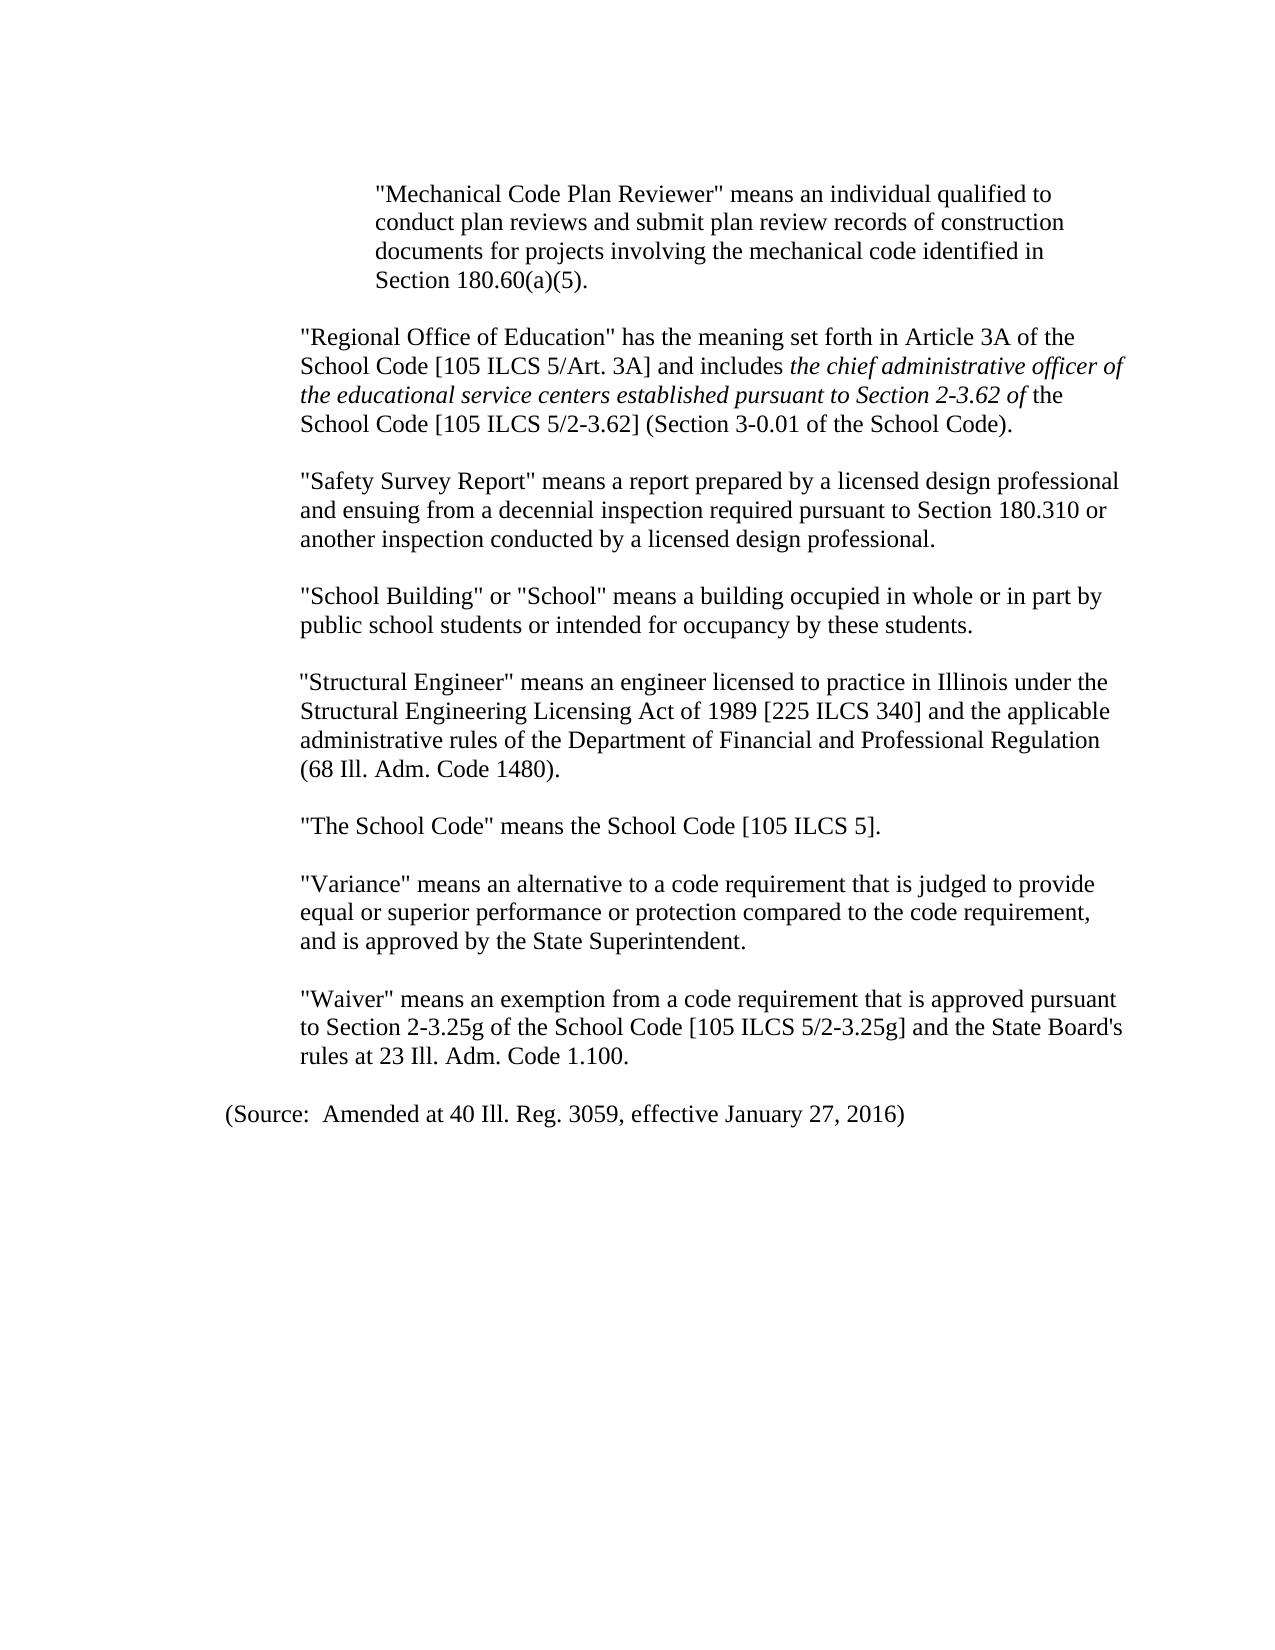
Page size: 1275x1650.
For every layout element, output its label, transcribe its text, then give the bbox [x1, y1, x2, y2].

text (Source: Amended at 40 Ill. Reg. 3059, effective January 27, 2016) [225, 1099, 1125, 1127]
text "Variance" means an alternative to a code requirement that is judged to provide equal or superior performance or protection compared to the code requirement, and is approved by the State Superintendent. [300, 869, 1125, 955]
text "Safety Survey Report" means a report prepared by a licensed design professional and ensuing from a decennial inspection required pursuant to Section 180.310 or another inspection conducted by a licensed design professional. [300, 466, 1125, 552]
text "Regional Office of Education" has the meaning set forth in Article 3A of the School Code [105 ILCS 5/Art. 3A] and includes the chief administrative officer of the educational service centers established pursuant to Section 2-3.62 of the School Code [105 ILCS 5/2-3.62] (Section 3-0.01 of the School Code). [300, 322, 1125, 437]
text "The School Code" means the School Code [105 ILCS 5]. [300, 811, 1125, 840]
text "School Building" or "School" means a building occupied in whole or in part by public school students or intended for occupancy by these students. [300, 581, 1125, 639]
text "Mechanical Code Plan Reviewer" means an individual qualified to conduct plan reviews and submit plan review records of construction documents for projects involving the mechanical code identified in Section 180.60(a)(5). [375, 179, 1125, 294]
text "Waiver" means an exemption from a code requirement that is approved pursuant to Section 2-3.25g of the School Code [105 ILCS 5/2-3.25g] and the State Board's rules at 23 Ill. Adm. Code 1.100. [300, 984, 1125, 1070]
text "Structural Engineer" means an engineer licensed to practice in Illinois under the Structural Engineering Licensing Act of 1989 [225 ILCS 340] and the applicable administrative rules of the Department of Financial and Professional Regulation (68 Ill. Adm. Code 1480). [298, 667, 1125, 782]
